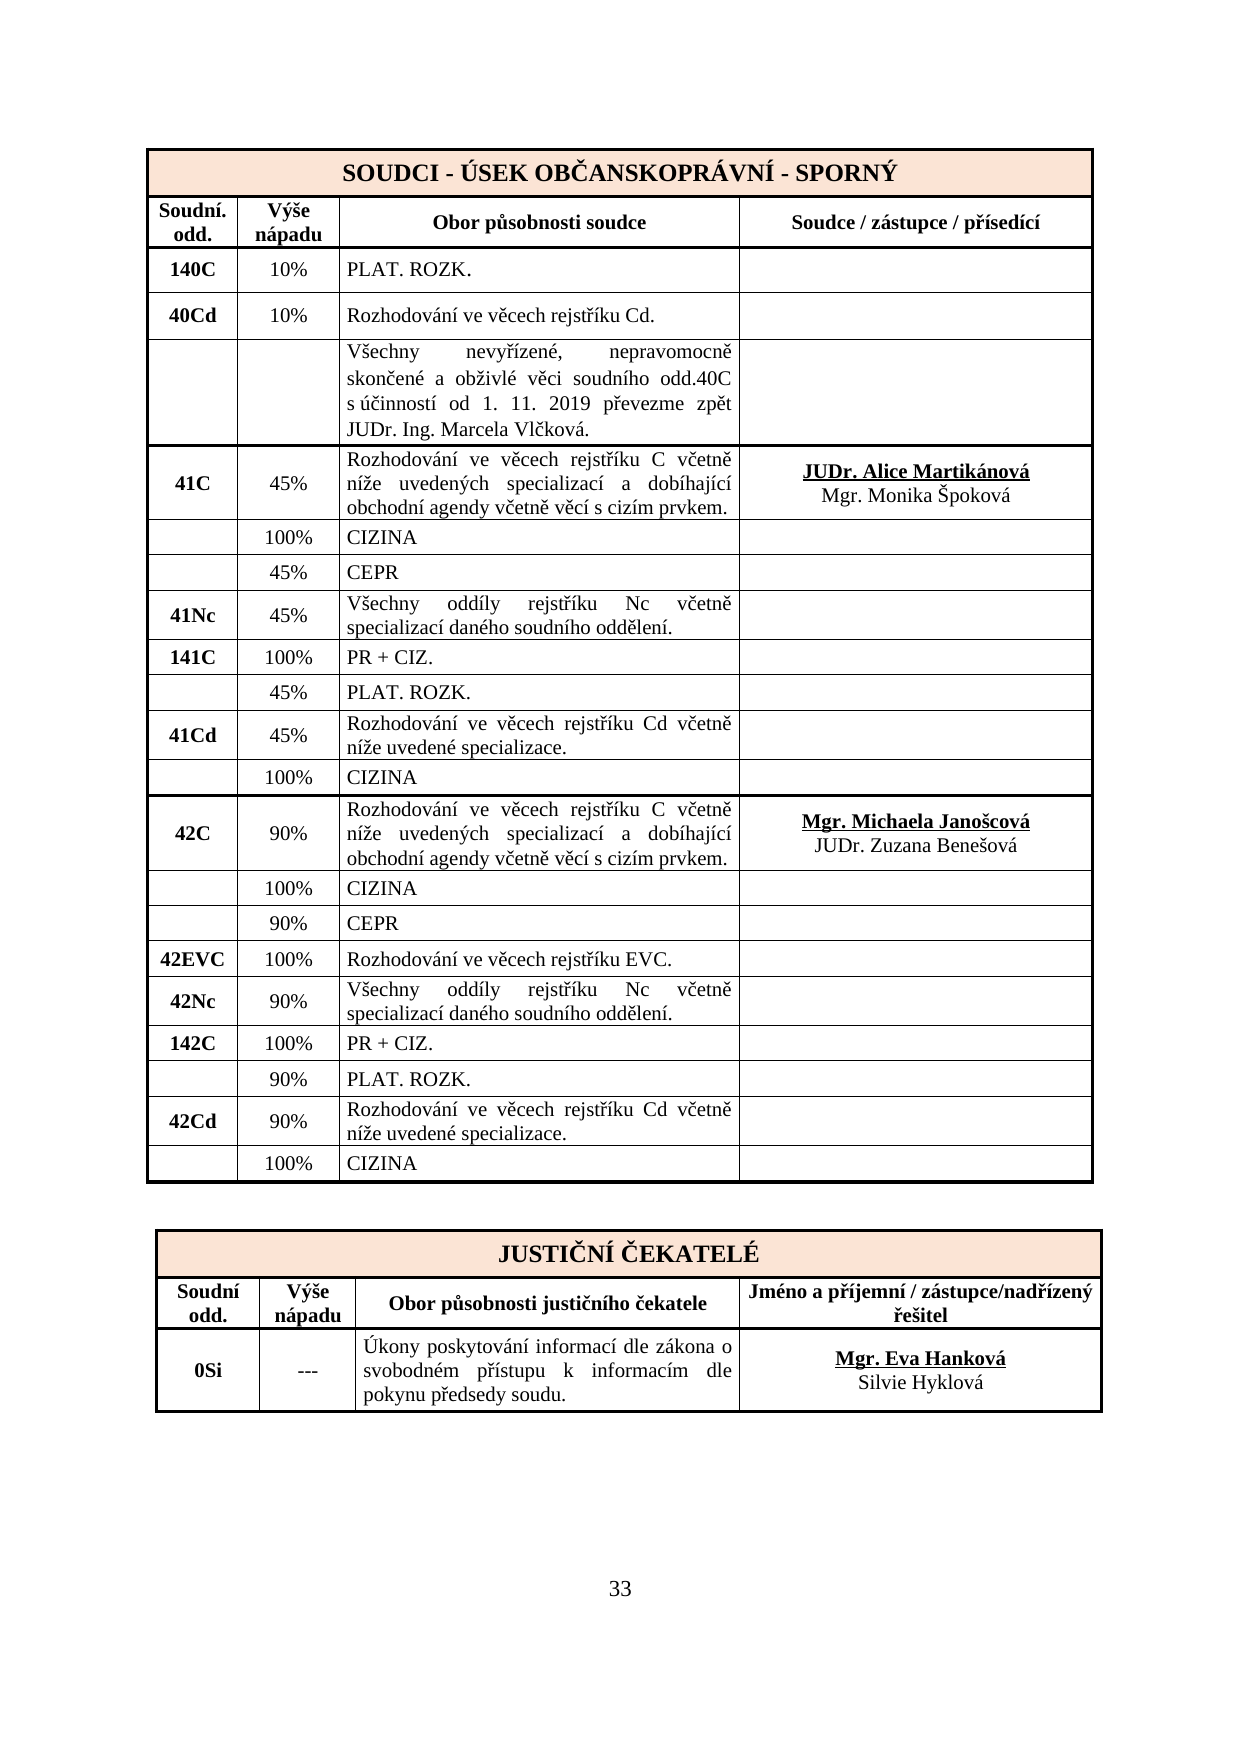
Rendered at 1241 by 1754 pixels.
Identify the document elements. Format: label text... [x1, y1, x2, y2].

table_cell 141C [149, 640, 237, 674]
table_cell Obor působnosti justičního čekatele [356, 1279, 739, 1327]
table_cell [740, 520, 1091, 554]
table_cell CIZINA [340, 520, 739, 554]
table_cell 41Cd [149, 711, 237, 759]
table_cell PR + CIZ. [340, 1026, 739, 1060]
table_cell [149, 1146, 237, 1180]
table_cell Mgr. Michaela Janošcová JUDr. Zuzana Benešová [740, 797, 1091, 869]
table_cell [740, 555, 1091, 589]
table_cell 45% [238, 555, 339, 589]
table_cell PLAT. ROZK. [340, 1061, 739, 1096]
table_cell Rozhodování ve věcech rejstříku Cd. [340, 293, 739, 338]
table_cell 0Si [158, 1330, 259, 1410]
table_cell [149, 340, 237, 443]
table_cell Rozhodování ve věcech rejstříku Cd včetně níže uvedené specializace. [340, 1097, 739, 1145]
table_cell Soudce / zástupce / přísedící [740, 198, 1091, 246]
table_cell [149, 675, 237, 709]
table_cell Výše nápadu [238, 198, 339, 246]
table_cell --- [260, 1330, 355, 1410]
table_cell 42Cd [149, 1097, 237, 1145]
table_cell 42C [149, 797, 237, 869]
table_cell 40Cd [149, 293, 237, 338]
table_cell [740, 1097, 1091, 1145]
table_cell [149, 1061, 237, 1096]
table_cell [149, 520, 237, 554]
table_cell 10% [238, 293, 339, 338]
table_cell 100% [238, 640, 339, 674]
table_cell JUDr. Alice Martikánová Mgr. Monika Špoková [740, 447, 1091, 519]
table_cell [740, 1026, 1091, 1060]
table_cell 90% [238, 1061, 339, 1096]
table_cell [149, 555, 237, 589]
table_cell [740, 293, 1091, 338]
table_cell 90% [238, 977, 339, 1025]
table_cell PR + CIZ. [340, 640, 739, 674]
table_cell PLAT. ROZK. [340, 675, 739, 709]
table_header JUSTIČNÍ ČEKATELÉ [158, 1232, 1100, 1276]
table_cell [740, 760, 1091, 794]
table_cell [740, 871, 1091, 905]
table_cell Všechny nevyřízené, nepravomocně skončené a obživlé věci soudního odd.40C s účinností od 1. 11. 2019 převezme zpět JUDr. Ing. Marcela Vlčková. [340, 340, 739, 443]
table_cell CIZINA [340, 1146, 739, 1180]
table_cell [740, 941, 1091, 976]
table_cell [740, 675, 1091, 709]
table_cell 100% [238, 871, 339, 905]
table_cell [740, 340, 1091, 443]
table_cell Jméno a příjemní / zástupce/nadřízený řešitel [740, 1279, 1100, 1327]
table_cell [740, 977, 1091, 1025]
table_cell Obor působnosti soudce [340, 198, 739, 246]
table_cell 90% [238, 906, 339, 940]
table_cell [740, 591, 1091, 639]
table_cell 45% [238, 675, 339, 709]
table_cell 41Nc [149, 591, 237, 639]
table_cell Úkony poskytování informací dle zákona o svobodném přístupu k informacím dle pokynu předsedy soudu. [356, 1330, 739, 1410]
table_cell Soudní. odd. [149, 198, 237, 246]
table_cell Rozhodování ve věcech rejstříku EVC. [340, 941, 739, 976]
table_cell Rozhodování ve věcech rejstříku C včetně níže uvedených specializací a dobíhající obchodní agendy včetně věcí s cizím prvkem. [340, 447, 739, 519]
table_cell 42Nc [149, 977, 237, 1025]
table_cell [740, 249, 1091, 292]
table_cell PLAT. ROZK. [340, 249, 739, 292]
table_cell [238, 340, 339, 443]
table_cell Rozhodování ve věcech rejstříku Cd včetně níže uvedené specializace. [340, 711, 739, 759]
table_cell CEPR [340, 555, 739, 589]
table_cell 100% [238, 760, 339, 794]
table_cell 100% [238, 520, 339, 554]
table_cell 100% [238, 1146, 339, 1180]
table_cell [740, 1061, 1091, 1096]
table_cell [149, 871, 237, 905]
table_cell 45% [238, 447, 339, 519]
table_cell Mgr. Eva Hanková Silvie Hyklová [740, 1330, 1100, 1410]
table_cell Všechny oddíly rejstříku Nc včetně specializací daného soudního oddělení. [340, 977, 739, 1025]
table_cell [740, 711, 1091, 759]
table_cell 100% [238, 1026, 339, 1060]
table_cell 45% [238, 591, 339, 639]
table_header SOUDCI - ÚSEK OBČANSKOPRÁVNÍ - SPORNÝ [149, 151, 1091, 195]
table_cell 90% [238, 797, 339, 869]
table_cell [740, 906, 1091, 940]
table_cell 41C [149, 447, 237, 519]
table_cell [149, 906, 237, 940]
table_cell 10% [238, 249, 339, 292]
table_cell 42EVC [149, 941, 237, 976]
table_cell 45% [238, 711, 339, 759]
table_cell Všechny oddíly rejstříku Nc včetně specializací daného soudního oddělení. [340, 591, 739, 639]
table_cell [740, 1146, 1091, 1180]
table_cell CIZINA [340, 760, 739, 794]
table_cell CIZINA [340, 871, 739, 905]
table_cell [740, 640, 1091, 674]
table_cell Soudní odd. [158, 1279, 259, 1327]
table_cell Rozhodování ve věcech rejstříku C včetně níže uvedených specializací a dobíhající obchodní agendy včetně věcí s cizím prvkem. [340, 797, 739, 869]
table_cell CEPR [340, 906, 739, 940]
table_cell 90% [238, 1097, 339, 1145]
table_cell [149, 760, 237, 794]
table_cell 100% [238, 941, 339, 976]
table_cell Výše nápadu [260, 1279, 355, 1327]
table_cell 142C [149, 1026, 237, 1060]
table_cell 140C [149, 249, 237, 292]
